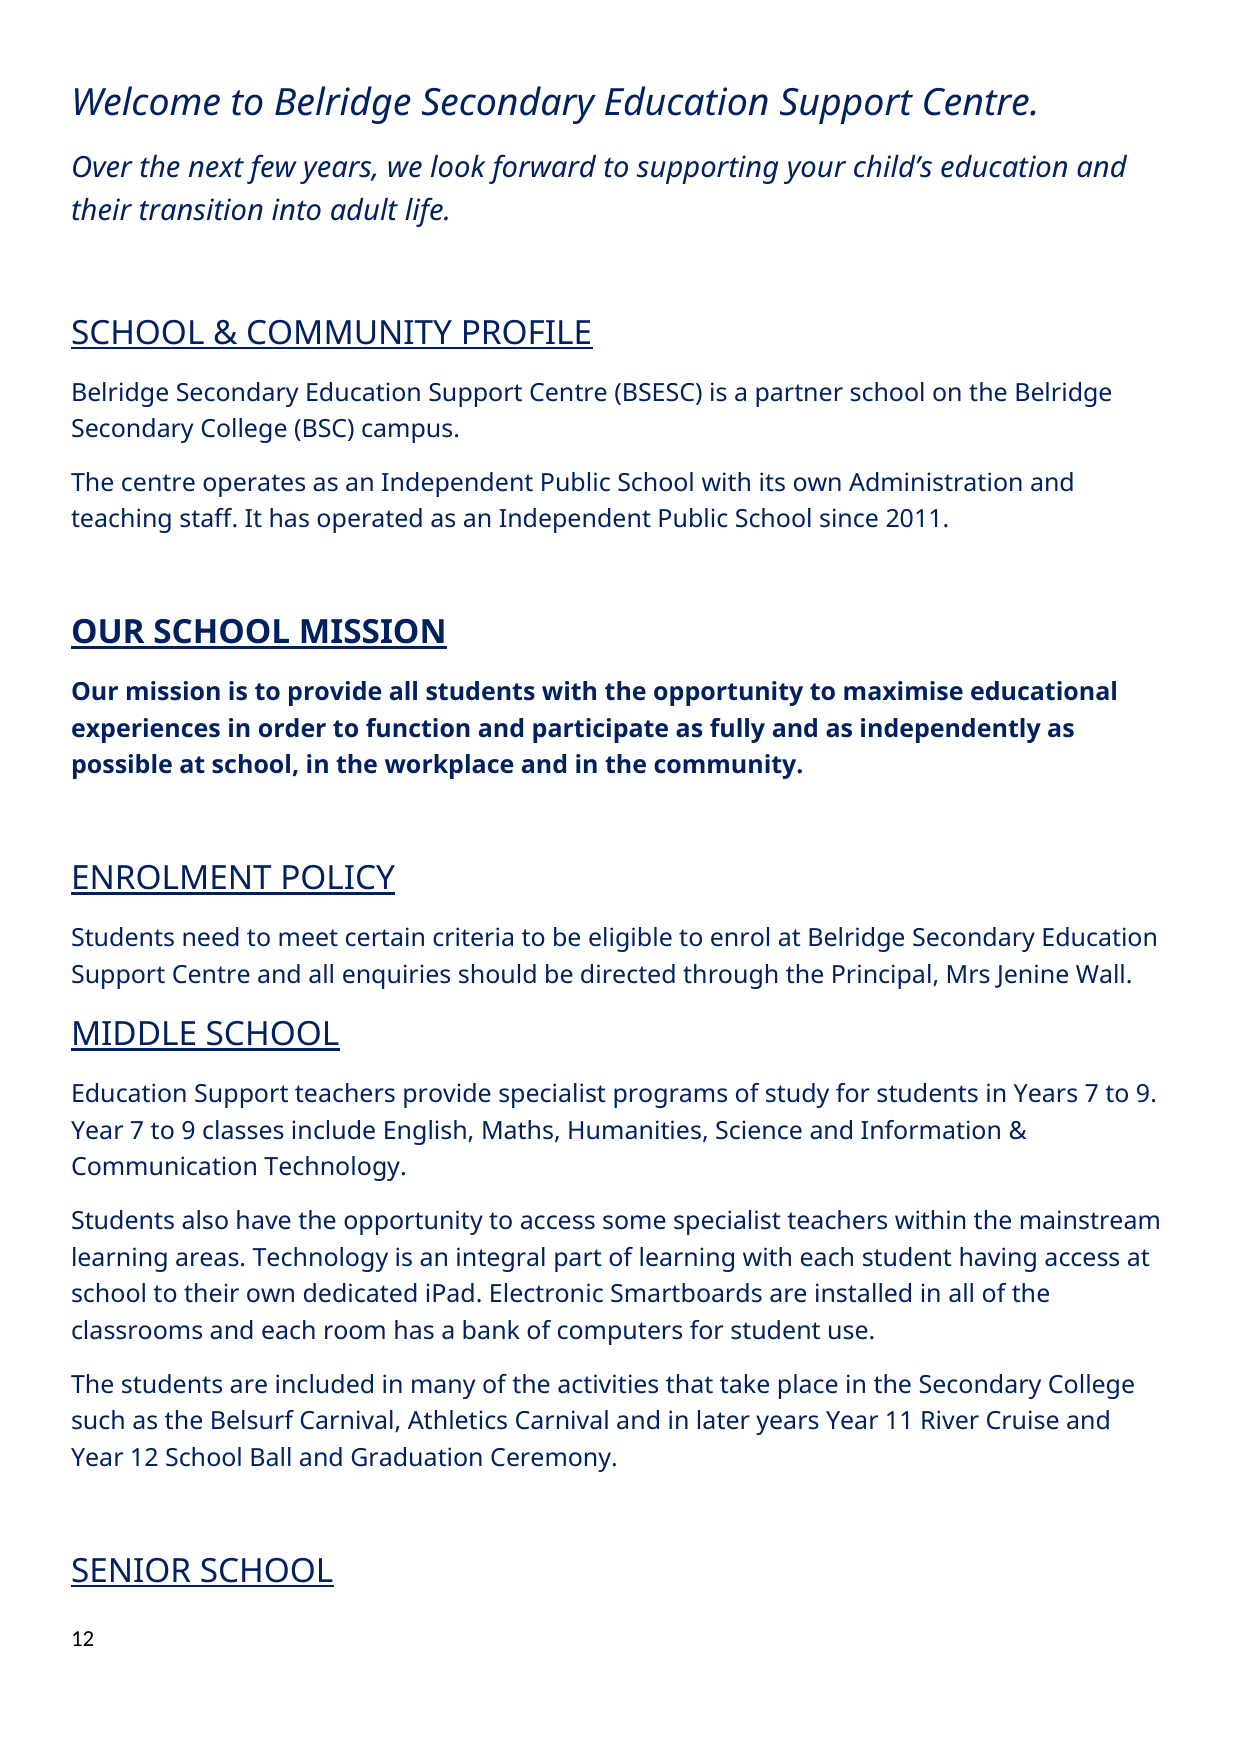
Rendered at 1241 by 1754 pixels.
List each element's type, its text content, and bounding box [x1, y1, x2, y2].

text ENROLMENT POLICY [71, 854, 1169, 899]
text Belridge Secondary Education Support Centre (BSESC) is a partner school on the Belridge Secondary College (BSC) campus. [71, 374, 1169, 445]
text The students are included in many of the activities that take place in the Secondary College such as the Belsurf Carnival, Athletics Carnival and in later years Year 11 River Cruise and Year 12 School Ball and Graduation Ceremony. [71, 1366, 1169, 1474]
text Our mission is to provide all students with the opportunity to maximise educational experiences in order to function and participate as fully and as independently as possible at school, in the workplace and in the community. [71, 674, 1169, 781]
text Students need to meet certain criteria to be eligible to enrol at Belridge Secondary Education Support Centre and all enquiries should be directed through the Principal, Mrs Jenine Wall. [71, 920, 1169, 991]
text Welcome to Belridge Secondary Education Support Centre. [71, 75, 1169, 126]
text Over the next few years, we look forward to supporting your child’s education and their transition into adult life. [71, 147, 1169, 229]
text The centre operates as an Independent Public School with its own Administration and teaching staff. It has operated as an Independent Public School since 2011. [71, 464, 1169, 535]
text SCHOOL & COMMUNITY PROFILE [71, 308, 1169, 354]
text SENIOR SCHOOL [71, 1547, 1169, 1592]
text OUR SCHOOL MISSION [71, 608, 1169, 653]
text Students also have the opportunity to access some specialist teachers within the mainstream learning areas. Technology is an integral part of learning with each student having access at school to their own dedicated iPad. Electronic Smartboards are installed in all of the classrooms and each room has a bank of computers for student use. [71, 1202, 1169, 1347]
text MIDDLE SCHOOL [71, 1010, 1169, 1055]
text Education Support teachers provide specialist programs of study for students in Years 7 to 9. Year 7 to 9 classes include English, Maths, Humanities, Science and Information & Communication Technology. [71, 1076, 1169, 1183]
